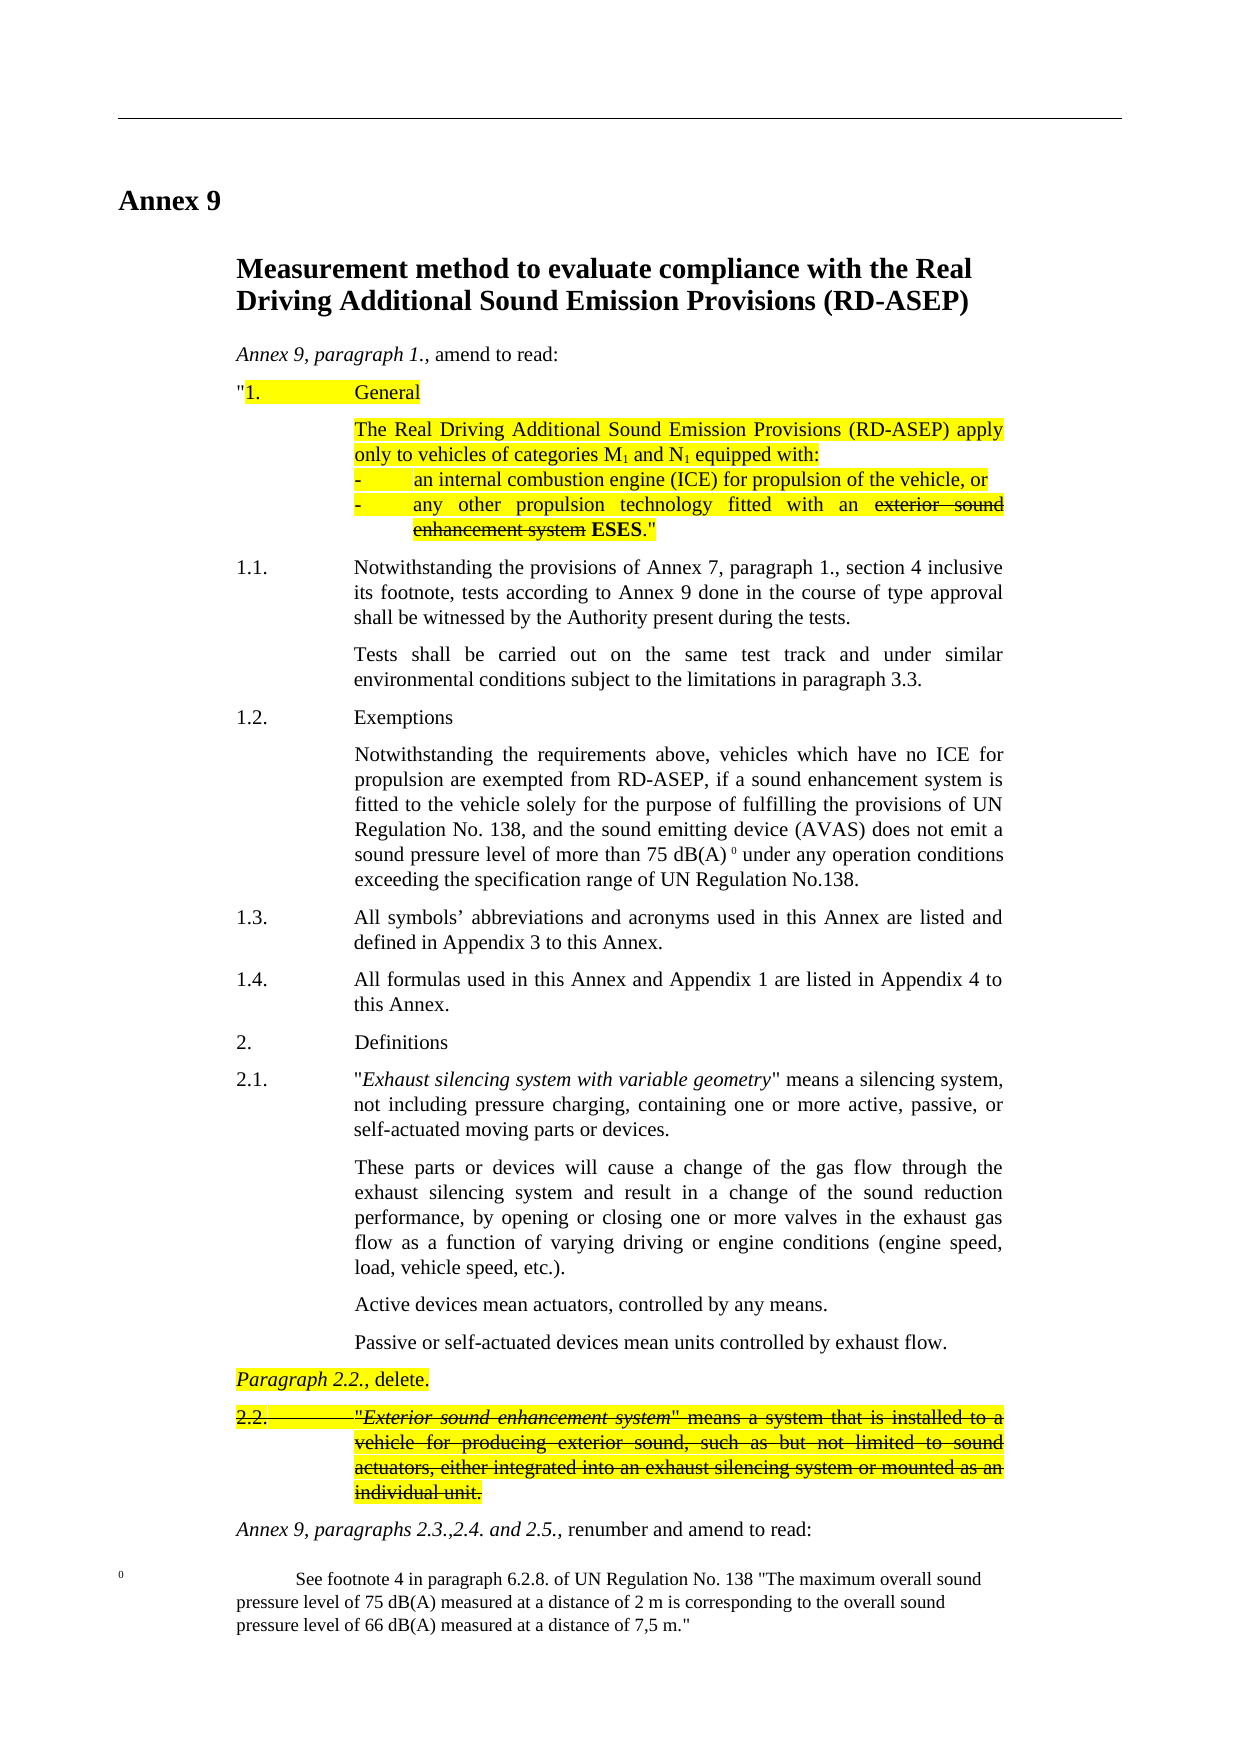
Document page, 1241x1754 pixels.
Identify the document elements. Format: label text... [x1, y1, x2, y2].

text Active devices mean actuators, controlled by any means. [354, 1291, 1004, 1316]
text Measurement method to evaluate compliance with the Real Driving Additional Sound Emission Provisions (RD-ASEP) [118, 254, 1004, 316]
text Tests shall be carried out on the same test track and under similar environmental conditions subject to the limitations in paragraph 3.3. [353, 641, 1004, 691]
text Notwithstanding the requirements above, vehicles which have no ICE for propulsion are exempted from RD-ASEP, if a sound enhancement system is fitted to the vehicle solely for the purpose of fulfilling the provisions of UN Regulation No. 138, and the sound emitting device (AVAS) does not emit a sound pressure level of more than 75 dB(A) under any operation conditions exceeding the specification range of UN Regulation No.138. [354, 741, 1004, 891]
text 1.2. Exemptions [236, 704, 1004, 729]
text 2. Definitions [236, 1029, 1004, 1054]
text These parts or devices will cause a change of the gas flow through the exhaust silencing system and result in a change of the sound reduction performance, by opening or closing one or more valves in the exhaust gas flow as a function of varying driving or engine conditions (engine speed, load, vehicle speed, etc.). [354, 1154, 1004, 1279]
list - an internal combustion engine (ICE) for propulsion of the vehicle, or [354, 466, 1083, 491]
text 2.2. "Exterior sound enhancement system" means a system that is installed to a vehicle for producing exterior sound, such as but not limited to sound actuators, either integrated into an exhaust silencing system or mounted as an individual unit. [236, 1419, 1004, 1504]
text "1. General [236, 379, 1083, 404]
list The Real Driving Additional Sound Emission Provisions (RD-ASEP) apply only to vehicles of categories M1 and N1 equipped with: [354, 441, 1004, 466]
text 1.1. Notwithstanding the provisions of Annex 7, paragraph 1., section 4 inclusive its footnote, tests according to Annex 9 done in the course of type approval shall be witnessed by the Authority present during the tests. [236, 554, 1004, 629]
text 1.3. All symbols’ abbreviations and acronyms used in this Annex are listed and defined in Appendix 3 to this Annex. [236, 904, 1004, 954]
text Annex 9, paragraphs 2.3.,2.4. and 2.5., renumber and amend to read: [236, 1516, 1004, 1541]
text Paragraph 2.2., delete. [236, 1366, 1004, 1391]
text Annex 9 [118, 185, 1004, 216]
text Passive or self-actuated devices mean units controlled by exhaust flow. [354, 1329, 1004, 1354]
list - any other propulsion technology fitted with an exterior sound enhancement system ESES." [354, 516, 1004, 541]
text 2.1. "Exhaust silencing system with variable geometry" means a silencing system, not including pressure charging, containing one or more active, passive, or self-actuated moving parts or devices. [236, 1066, 1004, 1141]
text Annex 9, paragraph 1., amend to read: [236, 341, 1004, 366]
text 1.4. All formulas used in this Annex and Appendix 1 are listed in Appendix 4 to this Annex. [236, 966, 1004, 1016]
